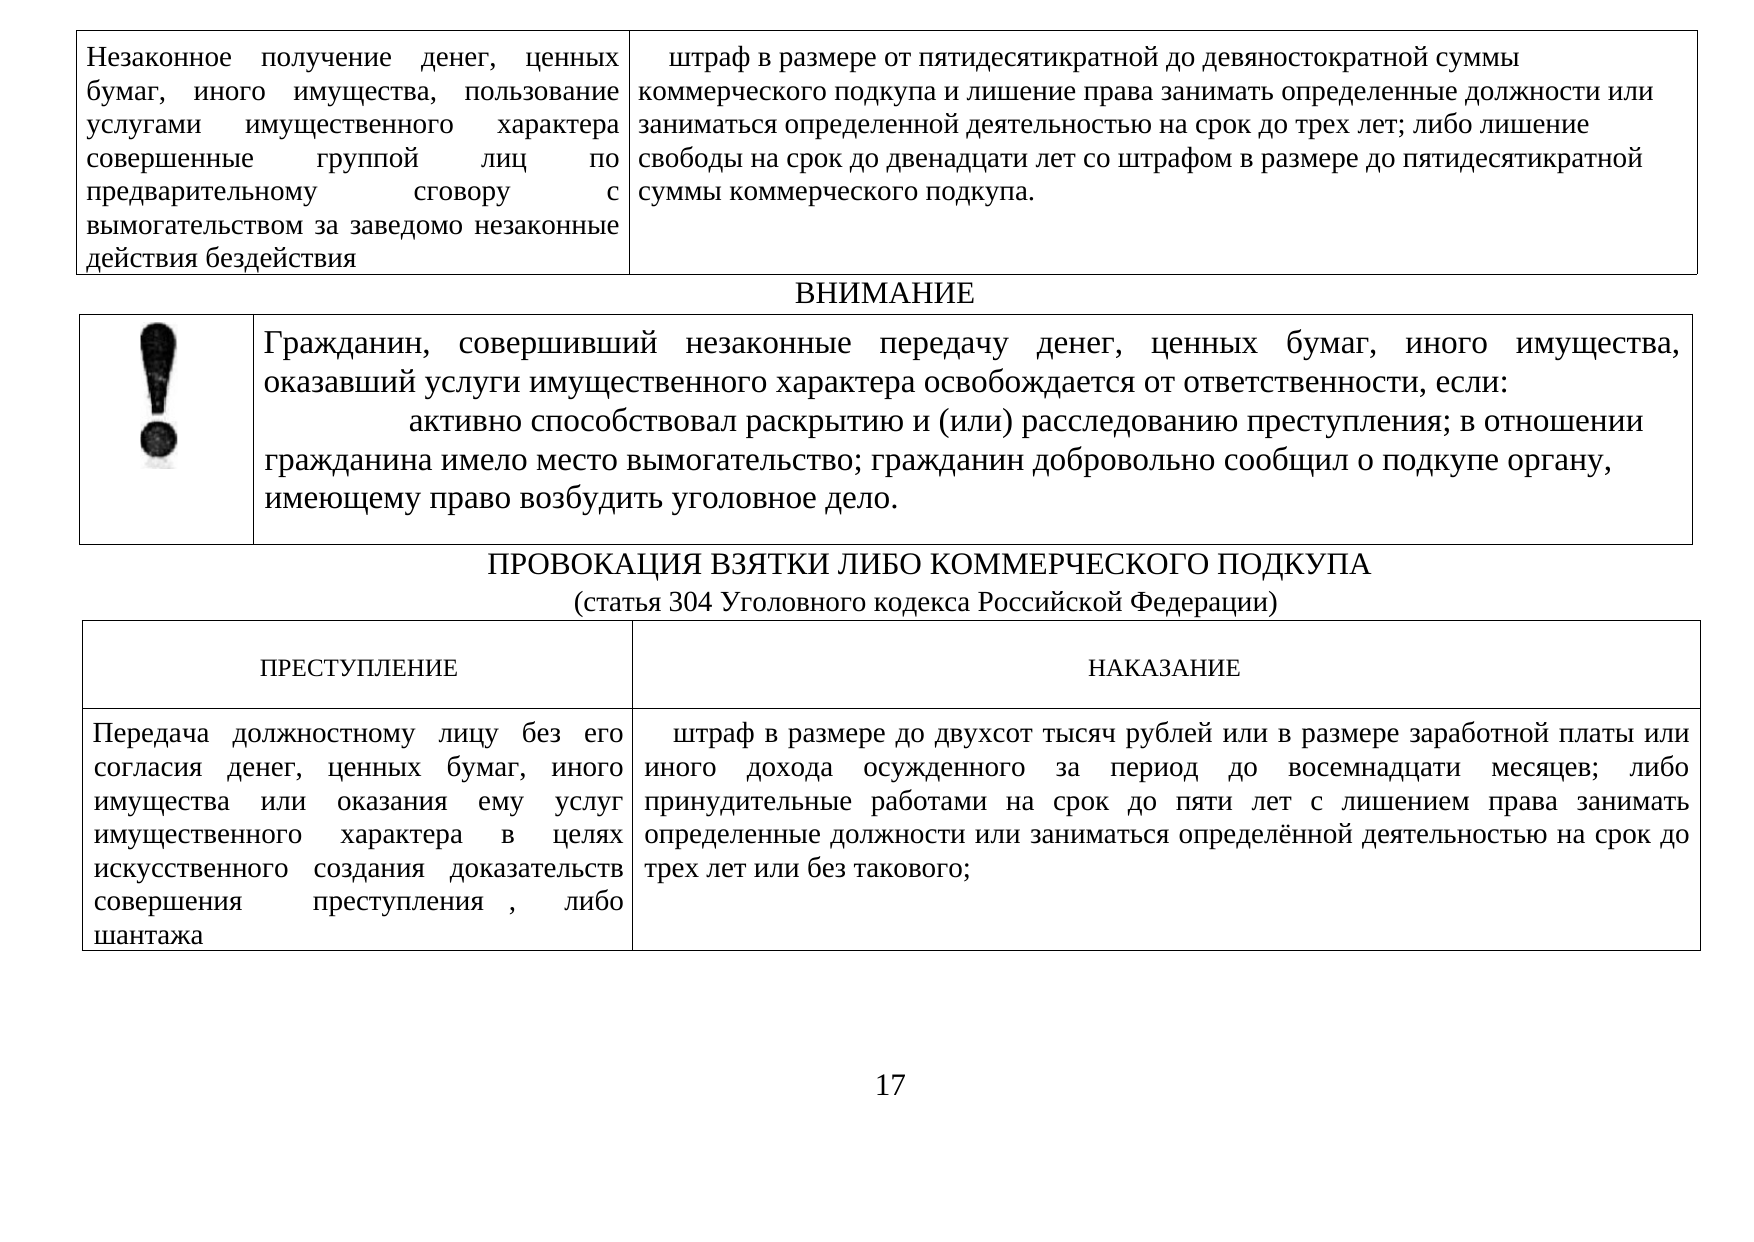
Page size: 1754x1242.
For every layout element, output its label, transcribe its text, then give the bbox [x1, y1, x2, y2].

table_header [80, 315, 253, 544]
table_cell Передача должностному лицу без его согласия денег, ценных бумаг, иного имущества или оказания ему услуг имущественного характера в целях искусственного создания доказательств совершения преступления , либо шантажа [83, 709, 632, 950]
text ПРОВОКАЦИЯ ВЗЯТКИ ЛИБО КОММЕРЧЕСКОГО ПОДКУПА [487, 545, 1703, 581]
table_header ПРЕСТУПЛЕНИЕ [83, 621, 632, 707]
text (статья 304 Уголовного кодекса Российской Федерации) [148, 584, 1703, 617]
picture [140, 322, 178, 469]
table_header штраф в размере от пятидесятикратной до девяностократной суммы коммерческого подкупа и лишение права занимать определенные должности или заниматься определенной деятельностью на срок до трех лет; либо лишение свободы на срок до двенадцати лет со штрафом в размере до пятидесятикратной суммы коммерческого подкупа. [630, 31, 1697, 274]
table_header Незаконное получение денег, ценных бумаг, иного имущества, пользование услугами имущественного характера совершенные группой лиц по предварительному сговору с вымогательством за заведомо незаконные действия бездействия [77, 31, 629, 274]
table_header Гражданин, совершивший незаконные передачу денег, ценных бумаг, иного имущества, оказавший услуги имущественного характера освобождается от ответственности, если: активно способствовал раскрытию и (или) расследованию преступления; в отношении гражданина имело место вымогательство; гражданин добровольно сообщил о подкупе органу, имеющему право возбудить уголовное дело. [254, 315, 1692, 544]
subtitle ВНИМАНИЕ [92, 275, 1677, 310]
table_cell штраф в размере до двухсот тысяч рублей или в размере заработной платы или иного дохода осужденного за период до восемнадцати месяцев; либо принудительные работами на срок до пяти лет с лишением права занимать определенные должности или заниматься определённой деятельностью на срок до трех лет или без такового; [633, 709, 1700, 950]
table_header НАКАЗАНИЕ [633, 621, 1700, 707]
